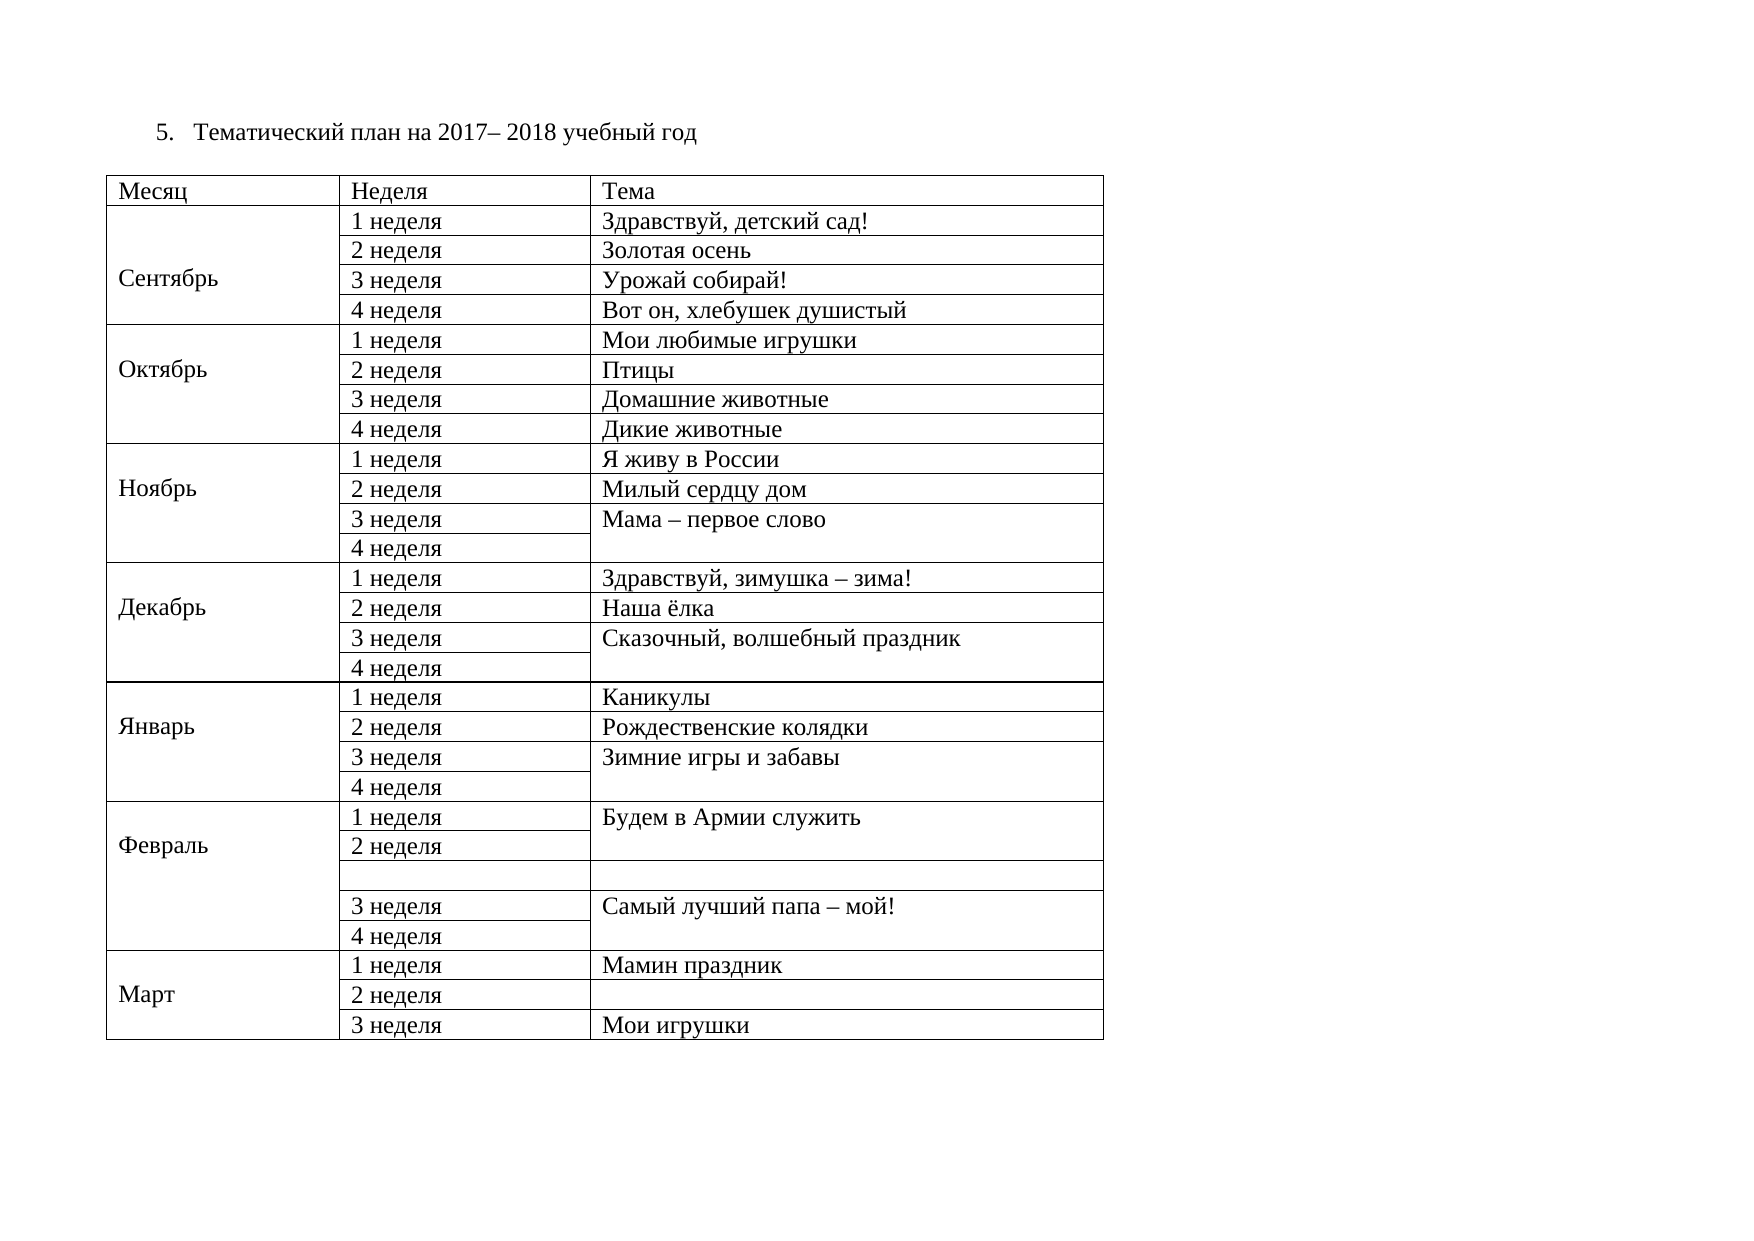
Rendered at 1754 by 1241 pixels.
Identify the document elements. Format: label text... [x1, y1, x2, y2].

table_cell Рождественские колядки [591, 712, 1103, 741]
table_cell 1 неделя [340, 563, 590, 592]
table_cell Здравствуй, детский сад! [591, 206, 1103, 234]
table_cell Милый сердцу дом [591, 474, 1103, 503]
table_cell Птицы [591, 355, 1103, 383]
table_cell Мои любимые игрушки [591, 325, 1103, 354]
table_cell Мои игрушки [591, 1010, 1103, 1039]
table_cell 4 неделя [340, 772, 590, 801]
table_cell 3 неделя [340, 265, 590, 294]
table_cell 4 неделя [340, 653, 590, 681]
table_cell Наша ёлка [591, 593, 1103, 622]
table_cell 2 неделя [340, 712, 590, 741]
table_cell 1 неделя [340, 802, 590, 830]
table_cell Мамин праздник [591, 951, 1103, 979]
table_cell Будем в Армии служить [591, 802, 1103, 860]
table_cell [340, 861, 590, 890]
table_cell Сентябрь [107, 206, 339, 324]
table_cell [591, 861, 1103, 890]
table_cell Я живу в России [591, 444, 1103, 473]
table_cell 3 неделя [340, 623, 590, 652]
table_cell 2 неделя [340, 355, 590, 383]
table_cell Октябрь [107, 325, 339, 443]
table_cell Зимние игры и забавы [591, 742, 1103, 801]
table_cell Март [107, 951, 339, 1039]
table_header Тема [591, 176, 1103, 205]
table_cell Сказочный, волшебный праздник [591, 623, 1103, 681]
table_cell 4 неделя [340, 534, 590, 562]
list Тематический план на 2017– 2018 учебный год [156, 117, 1636, 146]
table_cell 3 неделя [340, 504, 590, 532]
table_cell 3 неделя [340, 891, 590, 920]
table_cell 3 неделя [340, 385, 590, 413]
table_cell Самый лучший папа – мой! [591, 891, 1103, 949]
table_cell Декабрь [107, 563, 339, 681]
table_cell [591, 980, 1103, 1009]
table_cell 2 неделя [340, 831, 590, 860]
table_cell 2 неделя [340, 980, 590, 1009]
table_cell 2 неделя [340, 593, 590, 622]
table_cell Февраль [107, 802, 339, 949]
table_cell Здравствуй, зимушка – зима! [591, 563, 1103, 592]
table_cell Мама – первое слово [591, 504, 1103, 562]
table_cell 1 неделя [340, 951, 590, 979]
table_cell 2 неделя [340, 236, 590, 264]
table_cell 4 неделя [340, 414, 590, 443]
table_cell 1 неделя [340, 683, 590, 711]
table_cell 4 неделя [340, 921, 590, 949]
table_cell 3 неделя [340, 1010, 590, 1039]
table_cell Вот он, хлебушек душистый [591, 295, 1103, 324]
table_cell 2 неделя [340, 474, 590, 503]
table_cell 4 неделя [340, 295, 590, 324]
table_cell Домашние животные [591, 385, 1103, 413]
table_header Месяц [107, 176, 339, 205]
table_cell 1 неделя [340, 206, 590, 234]
table_cell Золотая осень [591, 236, 1103, 264]
table_cell 3 неделя [340, 742, 590, 771]
table_cell Дикие животные [591, 414, 1103, 443]
table_cell Ноябрь [107, 444, 339, 562]
table_cell 1 неделя [340, 325, 590, 354]
table_header Неделя [340, 176, 590, 205]
table_cell Январь [107, 683, 339, 801]
table_cell Урожай собирай! [591, 265, 1103, 294]
table_cell Каникулы [591, 683, 1103, 711]
table_cell 1 неделя [340, 444, 590, 473]
